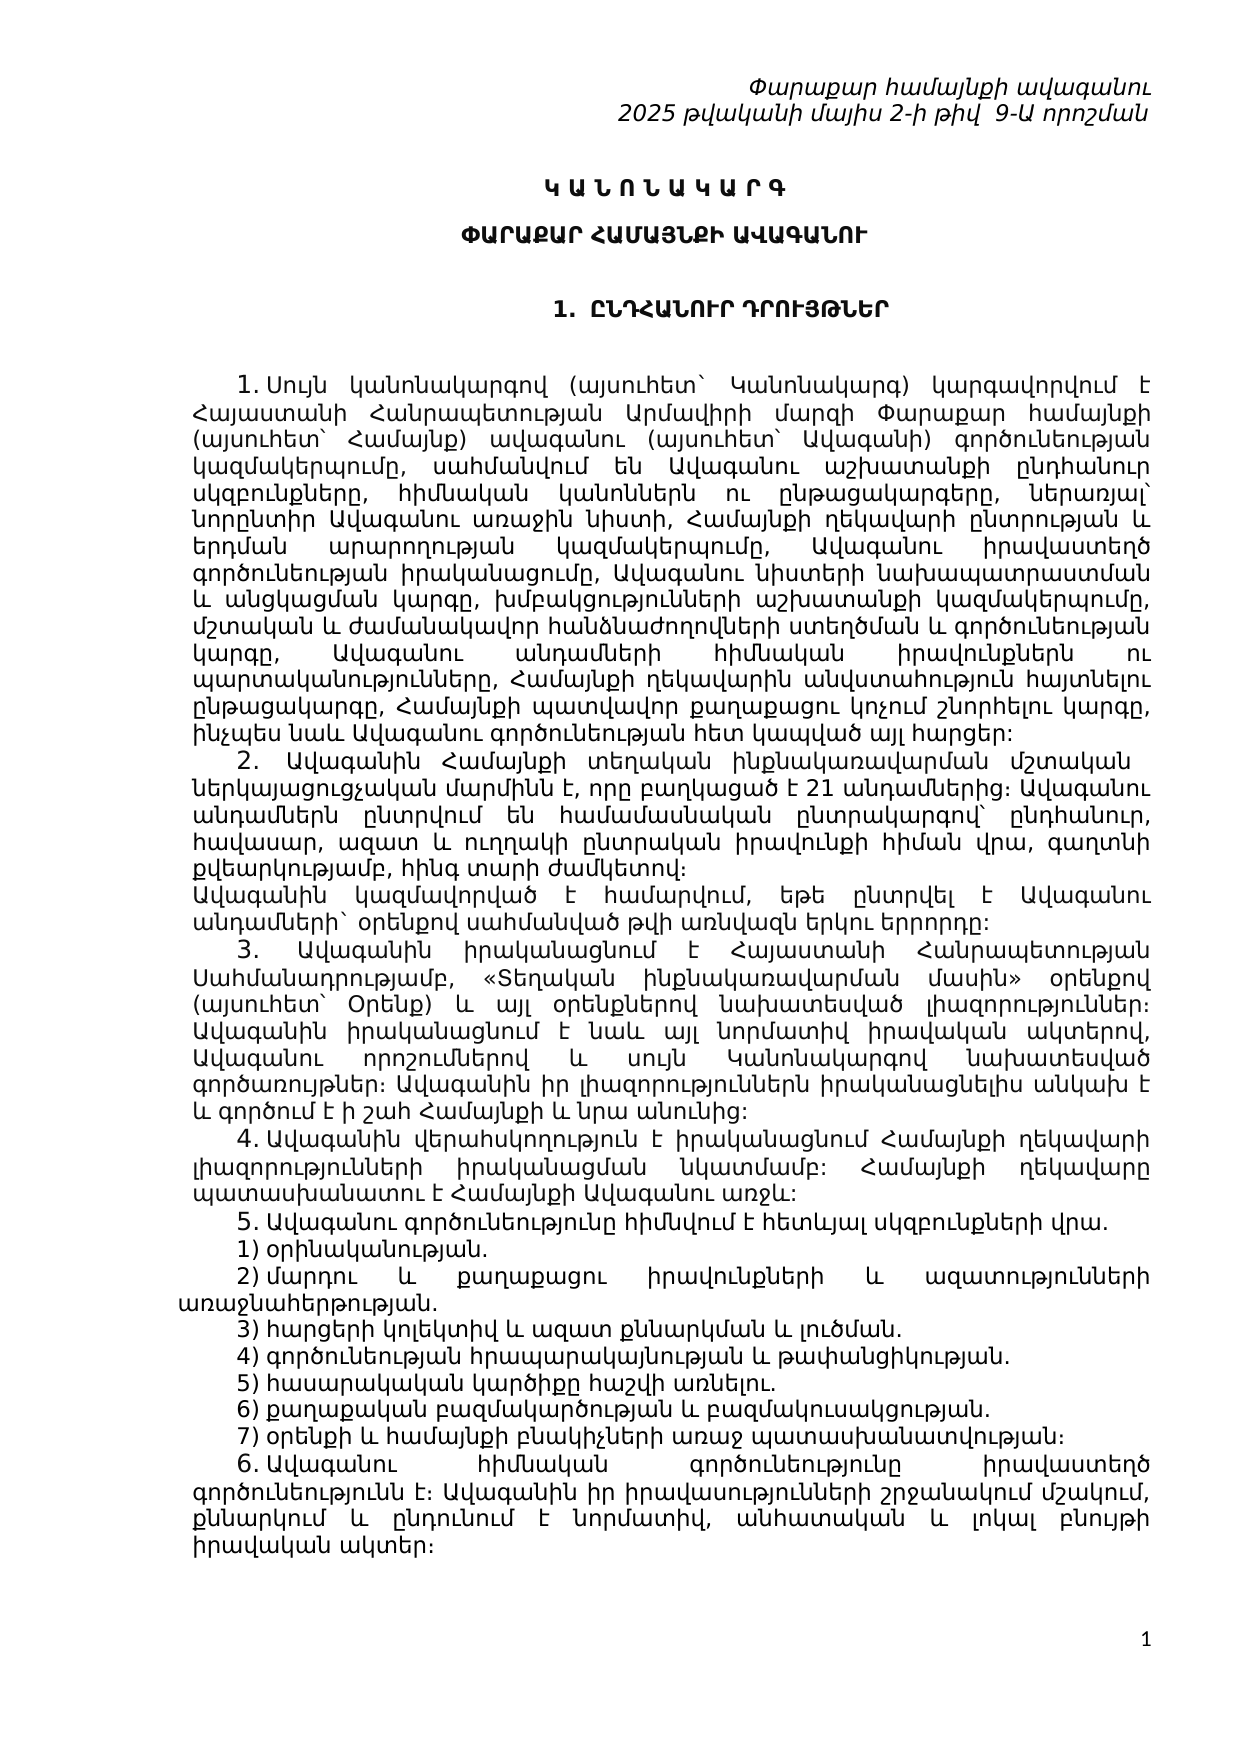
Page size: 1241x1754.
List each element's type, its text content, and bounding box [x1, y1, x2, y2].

list Ավագանու գործունեությունը հիմնվում է հետևյալ սկզբունքների վրա. [192, 1207, 1152, 1236]
text Կ Ա Ն Ո Ն Ա Կ Ա Ր Գ [177, 175, 1152, 201]
list օրինականության. [177, 1236, 1152, 1263]
list Ավագանու հիմնական գործունեությունը իրավաստեղծ գործունեությունն է։ Ավագանին իր իրավասությունների շրջանակում մշակում, քննարկում և ընդունում է նորմատիվ, անհատական և լոկալ բնույթի իրավական ակտեր։ [192, 1450, 1152, 1559]
list մարդու և քաղաքացու իրավունքների և ազատությունների առաջնահերթության. [177, 1263, 1152, 1316]
text Փարաքար համայնքի ավագանու 2025 թվականի մայիս 2-ի թիվ 9-Ա որոշման [177, 74, 1152, 127]
list հասարակական կարծիքը հաշվի առնելու. [177, 1370, 1152, 1396]
list քաղաքական բազմակարծության և բազմակուսակցության. [177, 1396, 1152, 1423]
list գործունեության հրապարակայնության և թափանցիկության. [177, 1343, 1152, 1370]
list Ավագանին իրականացնում է Հայաստանի Հանրապետության Սահմանադրությամբ, «Տեղական ինքնակառավարման մասին» օրենքով (այսուհետ՝ Օրենք) և այլ օրենքներով նախատեսված լիազորություններ։ Ավագանին իրականացնում է նաև այլ նորմատիվ իրավական ակտերով, Ավագանու որոշումներով և սույն Կանոնակարգով նախատեսված գործառույթներ։ Ավագանին իր լիազորություններն իրականացնելիս անկախ է և գործում է ի շահ Համայնքի և նրա անունից: [192, 936, 1152, 1125]
list Սույն կանոնակարգով (այսուհետ` Կանոնակարգ) կարգավորվում է Հայաստանի Հանրապետության Արմավիրի մարզի Փարաքար համայնքի (այսուհետ՝ Համայնք) ավագանու (այսուհետ՝ Ավագանի) գործունեության կազմակերպումը, սահմանվում են Ավագանու աշխատանքի ընդհանուր սկզբունքները, հիմնական կանոններն ու ընթացակարգերը, ներառյալ՝ նորընտիր Ավագանու առաջին նիստի, Համայնքի ղեկավարի ընտրության և երդման արարողության կազմակերպումը, Ավագանու իրավաստեղծ գործունեության իրականացումը, Ավագանու նիստերի նախապատրաստման և անցկացման կարգը, խմբակցությունների աշխատանքի կազմակերպումը, մշտական ​​և ժամանակավոր հանձնաժողովների ստեղծման և գործունեության կարգը, Ավագանու անդամների հիմնական իրավունքներն ու պարտականությունները, Համայնքի ղեկավարին անվստահություն հայտնելու ընթացակարգը, Համայնքի պատվավոր քաղաքացու կոչում շնորհելու կարգը, ինչպես նաև Ավագանու գործունեության հետ կապված այլ հարցեր: [192, 371, 1152, 746]
list Ավագանին Համայնքի տեղական ինքնակառավարման մշտական ​​ներկայացուցչական մարմինն է, որը բաղկացած է 21 անդամներից։ Ավագանու անդամներն ընտրվում են համամասնական ընտրակարգով՝ ընդհանուր, հավասար, ազատ և ուղղակի ընտրական իրավունքի հիման վրա, գաղտնի քվեարկությամբ, հինգ տարի ժամկետով։ Ավագանին կազմավորված է համարվում, եթե ընտրվել է Ավագանու անդամների` օրենքով սահմանված թվի առնվազն երկու երրորդը: [192, 746, 1152, 936]
list Ավագանին վերահսկողություն է իրականացնում Համայնքի ղեկավարի լիազորությունների իրականացման նկատմամբ: Համայնքի ղեկավարը պատասխանատու է Համայնքի Ավագանու առջև: [192, 1125, 1152, 1207]
list ԸՆԴՀԱՆՈՒՐ ԴՐՈՒՅԹՆԵՐ [290, 296, 1152, 323]
list հարցերի կոլեկտիվ և ազատ քննարկման և լուծման. [177, 1316, 1152, 1343]
list օրենքի և համայնքի բնակիչների առաջ պատասխանատվության։ [177, 1423, 1152, 1450]
text ՓԱՐԱՔԱՐ ՀԱՄԱՅՆՔԻ ԱՎԱԳԱՆՈՒ [177, 222, 1152, 249]
